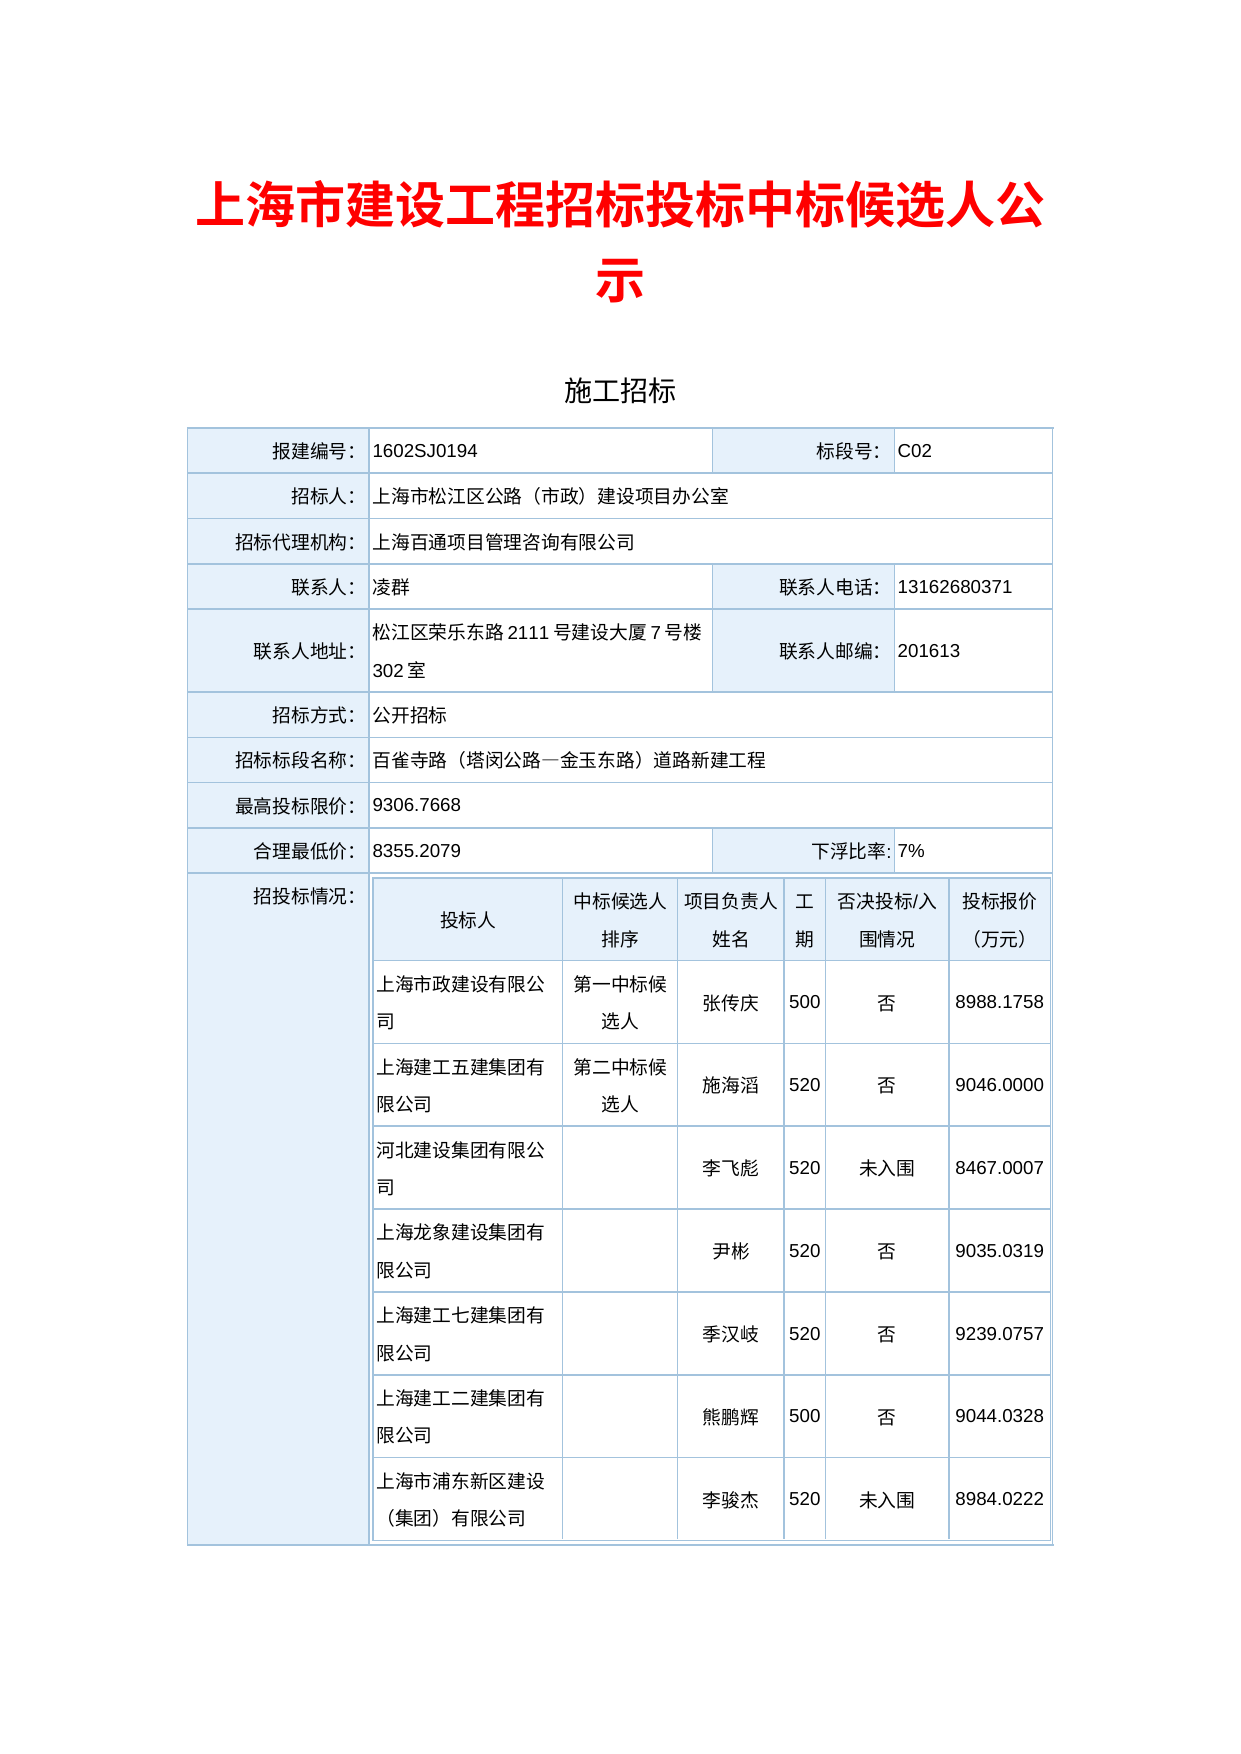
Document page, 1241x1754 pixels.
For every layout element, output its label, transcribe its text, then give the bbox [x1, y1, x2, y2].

text 上海市建设工程招标投标中标候选人公示 施工招标 [187, 164, 1053, 427]
table_cell 联系人地址： [188, 610, 368, 691]
table_cell 最高投标限价： [188, 783, 368, 827]
table_cell 招标标段名称： [188, 738, 368, 782]
table_cell 招标代理机构： [188, 519, 368, 563]
table_cell 7% [895, 829, 1052, 872]
table_cell [370, 874, 1052, 1544]
table_header C02 [895, 429, 1052, 472]
table_cell 联系人： [188, 565, 368, 608]
table_cell 合理最低价： [188, 829, 368, 872]
table_cell 上海市松江区公路（市政）建设项目办公室 [370, 474, 1052, 518]
table_cell 下浮比率: [713, 829, 894, 872]
table_header 标段号： [713, 429, 894, 472]
table_cell 8355.2079 [370, 829, 712, 872]
table_cell 凌群 [370, 565, 712, 608]
table_cell 招投标情况： [188, 874, 368, 1544]
table_cell 13162680371 [895, 565, 1052, 608]
table_header 1602SJ0194 [370, 429, 712, 472]
table_cell 联系人邮编： [713, 610, 894, 691]
table_cell 上海百通项目管理咨询有限公司 [370, 519, 1052, 563]
table_cell 9306.7668 [370, 783, 1052, 827]
table_cell 201613 [895, 610, 1052, 691]
table_cell 松江区荣乐东路2111号建设大厦7号楼302室 [370, 610, 712, 691]
table_cell 百雀寺路（塔闵公路—金玉东路）道路新建工程 [370, 738, 1052, 782]
table_cell 招标人： [188, 474, 368, 518]
table_cell 公开招标 [370, 693, 1052, 736]
table_cell 联系人电话： [713, 565, 894, 608]
table_cell 招标方式： [188, 693, 368, 736]
table_header 报建编号： [188, 429, 368, 472]
